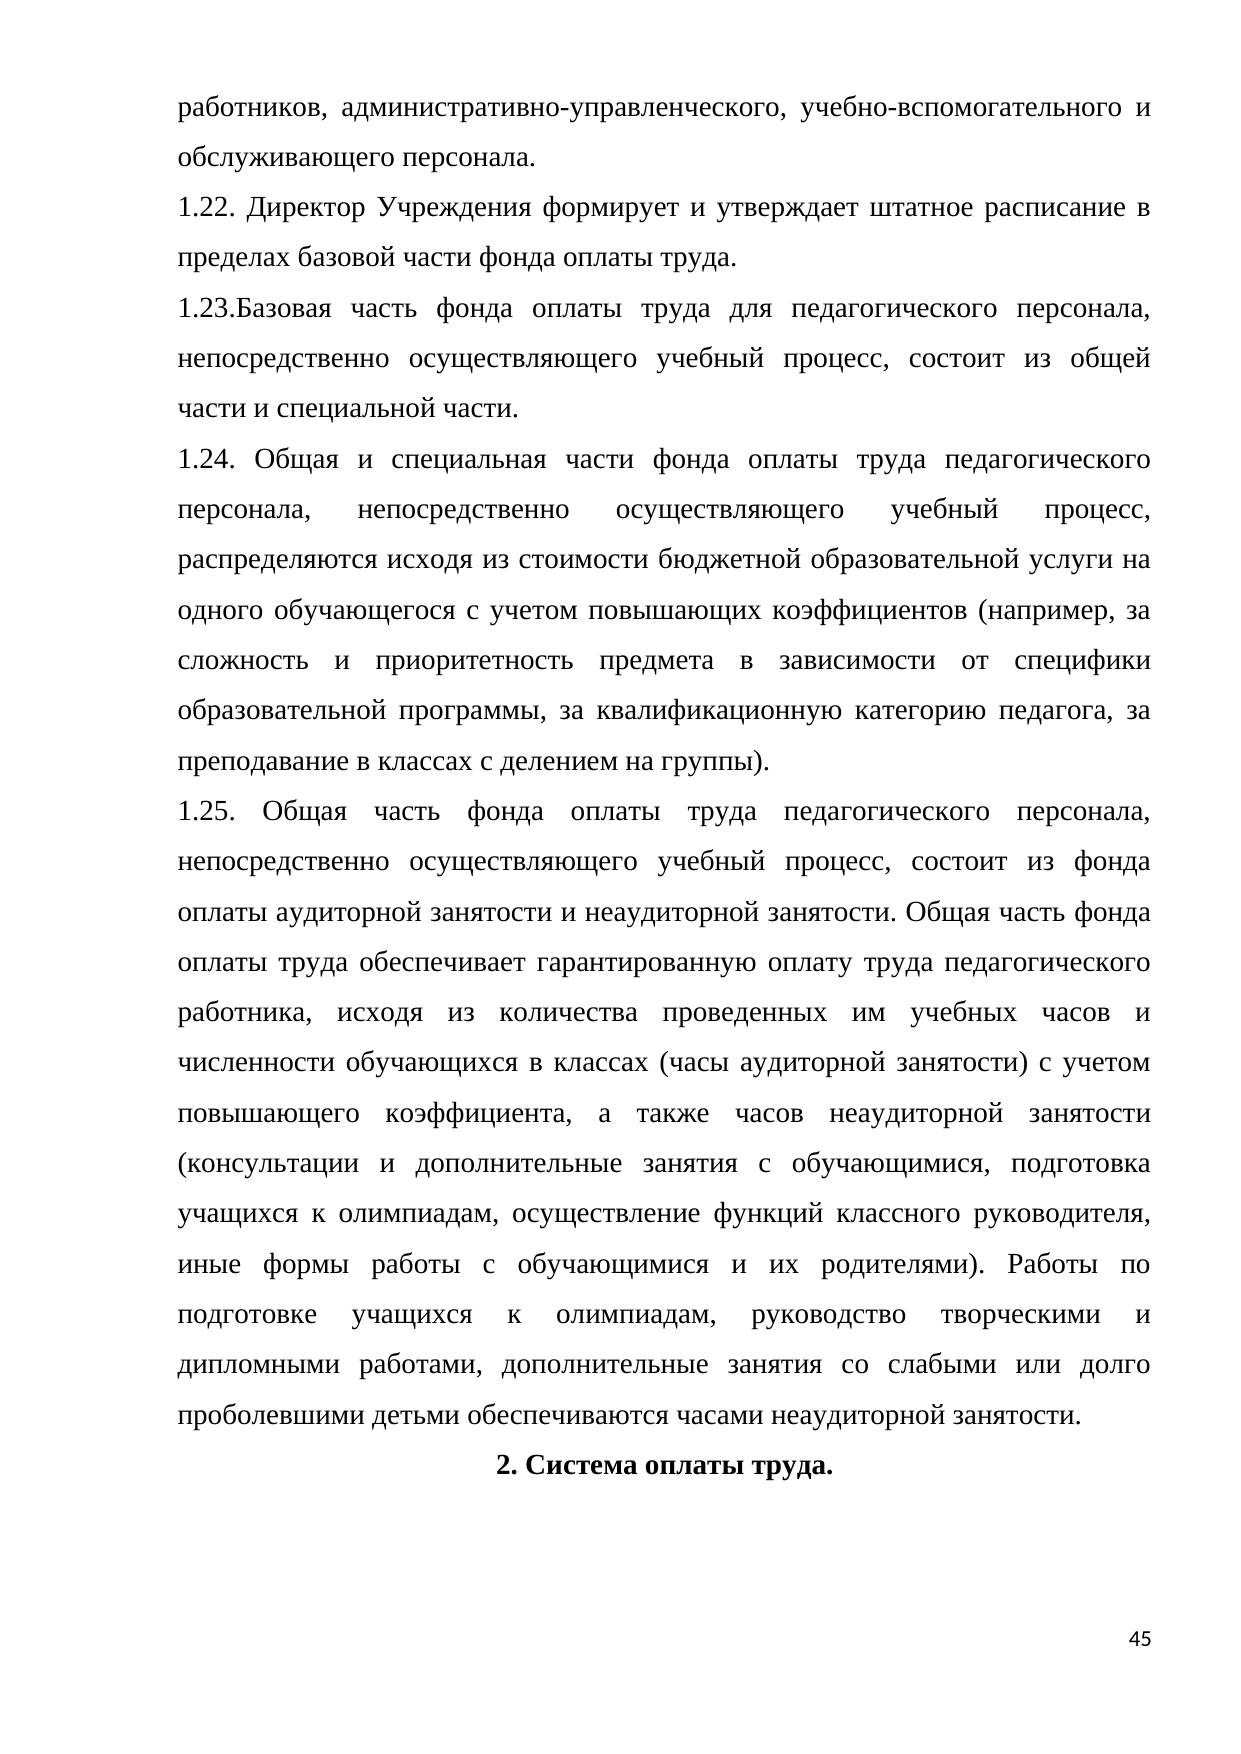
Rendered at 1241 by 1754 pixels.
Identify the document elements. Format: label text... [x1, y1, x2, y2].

text 1.24. Общая и специальная части фонда оплаты труда педагогического персонала, непосредственно осуществляющего учебный процесс, распределяются исходя из стоимости бюджетной образовательной услуги на одного обучающегося с учетом повышающих коэффициентов (например, за сложность и приоритетность предмета в зависимости от специфики образовательной программы, за квалификационную категорию педагога, за преподавание в классах с делением на группы). [177, 441, 1152, 776]
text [177, 89, 1152, 172]
text 1.22. Директор Учреждения формирует и утверждает штатное расписание в пределах базовой части фонда оплаты труда. [177, 189, 1152, 273]
text 2. Система оплаты труда. [177, 1447, 1152, 1481]
text 1.25. Общая часть фонда оплаты труда педагогического персонала, непосредственно осуществляющего учебный процесс, состоит из фонда оплаты аудиторной занятости и неаудиторной занятости. Общая часть фонда оплаты труда обеспечивает гарантированную оплату труда педагогического работника, исходя из количества проведенных им учебных часов и численности обучающихся в классах (часы аудиторной занятости) с учетом повышающего коэффициента, а также часов неаудиторной занятости (консультации и дополнительные занятия с обучающимися, подготовка учащихся к олимпиадам, осуществление функций классного руководителя, иные формы работы с обучающимися и их родителями). Работы по подготовке учащихся к олимпиадам, руководство творческими и дипломными работами, дополнительные занятия со слабыми или долго проболевшими детьми обеспечиваются часами неаудиторной занятости. [177, 793, 1152, 1430]
text 1.23.Базовая часть фонда оплаты труда для педагогического персонала, непосредственно осуществляющего учебный процесс, состоит из общей части и специальной части. [177, 290, 1152, 424]
